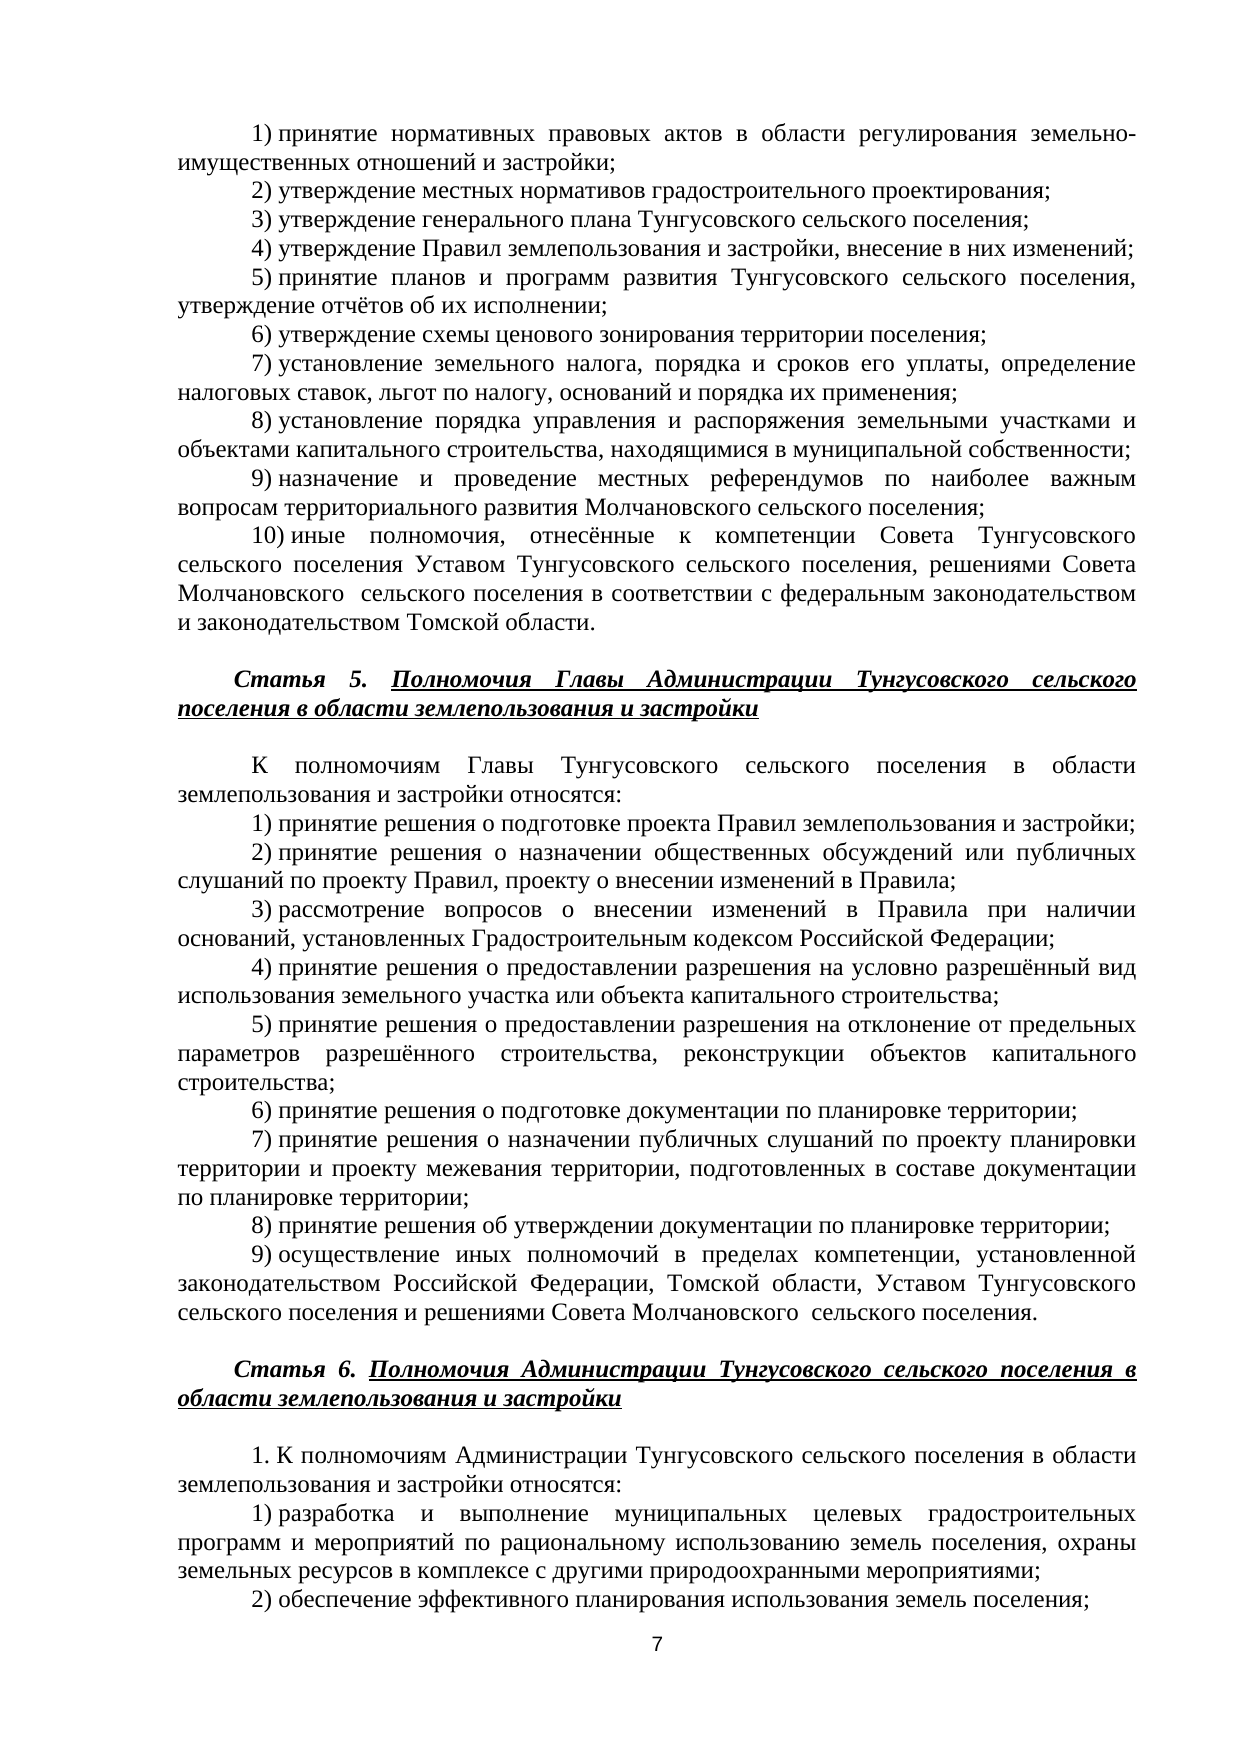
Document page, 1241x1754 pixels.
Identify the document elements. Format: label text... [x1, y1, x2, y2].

subtitle 2) принятие решения о назначении общественных обсуждений или публичных слушаний по проекту Правил, проекту о внесении изменений в Правила; [177, 837, 1137, 894]
subtitle К полномочиям Главы Тунгусовского сельского поселения в области землепользования и застройки относятся: [177, 751, 1137, 808]
text 8) установление порядка управления и распоряжения земельными участками и объектами капитального строительства, находящимися в муниципальной собственности; [177, 406, 1137, 463]
subtitle 1) принятие решения о подготовке проекта Правил землепользования и застройки; [177, 808, 1137, 837]
subtitle 3) рассмотрение вопросов о внесении изменений в Правила при наличии оснований, установленных Градостроительным кодексом Российской Федерации; [177, 894, 1137, 952]
text 3) утверждение генерального плана Тунгусовского сельского поселения; [177, 204, 1137, 233]
text 1) принятие нормативных правовых актов в области регулирования земельно-имущественных отношений и застройки; [177, 118, 1137, 176]
text 9) назначение и проведение местных референдумов по наиболее важным вопросам территориального развития Молчановского сельского поселения; [177, 463, 1137, 521]
subtitle 8) принятие решения об утверждении документации по планировке территории; [177, 1211, 1137, 1239]
text 5) принятие планов и программ развития Тунгусовского сельского поселения, утверждение отчётов об их исполнении; [177, 262, 1137, 319]
text Статья 6. Полномочия Администрации Тунгусовского сельского поселения в области землепользования и застройки [177, 1354, 1137, 1412]
subtitle 9) осуществление иных полномочий в пределах компетенции, установленной законодательством Российской Федерации, Томской области, Уставом Тунгусовского сельского поселения и решениями Совета Молчановского сельского поселения. [177, 1239, 1137, 1326]
subtitle 1. К полномочиям Администрации Тунгусовского сельского поселения в области землепользования и застройки относятся: [177, 1441, 1137, 1498]
text 2) утверждение местных нормативов градостроительного проектирования; [177, 176, 1137, 204]
subtitle 6) принятие решения о подготовке документации по планировке территории; [177, 1096, 1137, 1124]
text 6) утверждение схемы ценового зонирования территории поселения; [177, 319, 1137, 348]
text 7) установление земельного налога, порядка и сроков его уплаты, определение налоговых ставок, льгот по налогу, оснований и порядка их применения; [177, 348, 1137, 406]
subtitle 7) принятие решения о назначении публичных слушаний по проекту планировки территории и проекту межевания территории, подготовленных в составе документации по планировке территории; [177, 1124, 1137, 1211]
text 1) разработка и выполнение муниципальных целевых градостроительных программ и мероприятий по рациональному использованию земель поселения, охраны земельных ресурсов в комплексе с другими природоохранными мероприятиями; [177, 1498, 1137, 1584]
text 2) обеспечение эффективного планирования использования земель поселения; [177, 1584, 1137, 1613]
text 10) иные полномочия, отнесённые к компетенции Совета Тунгусовского сельского поселения Уставом Тунгусовского сельского поселения, решениями Совета Молчановского сельского поселения в соответствии с федеральным законодательством и законодательством Томской области. [177, 521, 1137, 636]
subtitle 5) принятие решения о предоставлении разрешения на отклонение от предельных параметров разрешённого строительства, реконструкции объектов капитального строительства; [177, 1009, 1137, 1096]
text 4) утверждение Правил землепользования и застройки, внесение в них изменений; [177, 233, 1137, 262]
text Статья 5. Полномочия Главы Администрации Тунгусовского сельского поселения в области землепользования и застройки [177, 664, 1137, 722]
subtitle 4) принятие решения о предоставлении разрешения на условно разрешённый вид использования земельного участка или объекта капитального строительства; [177, 952, 1137, 1009]
